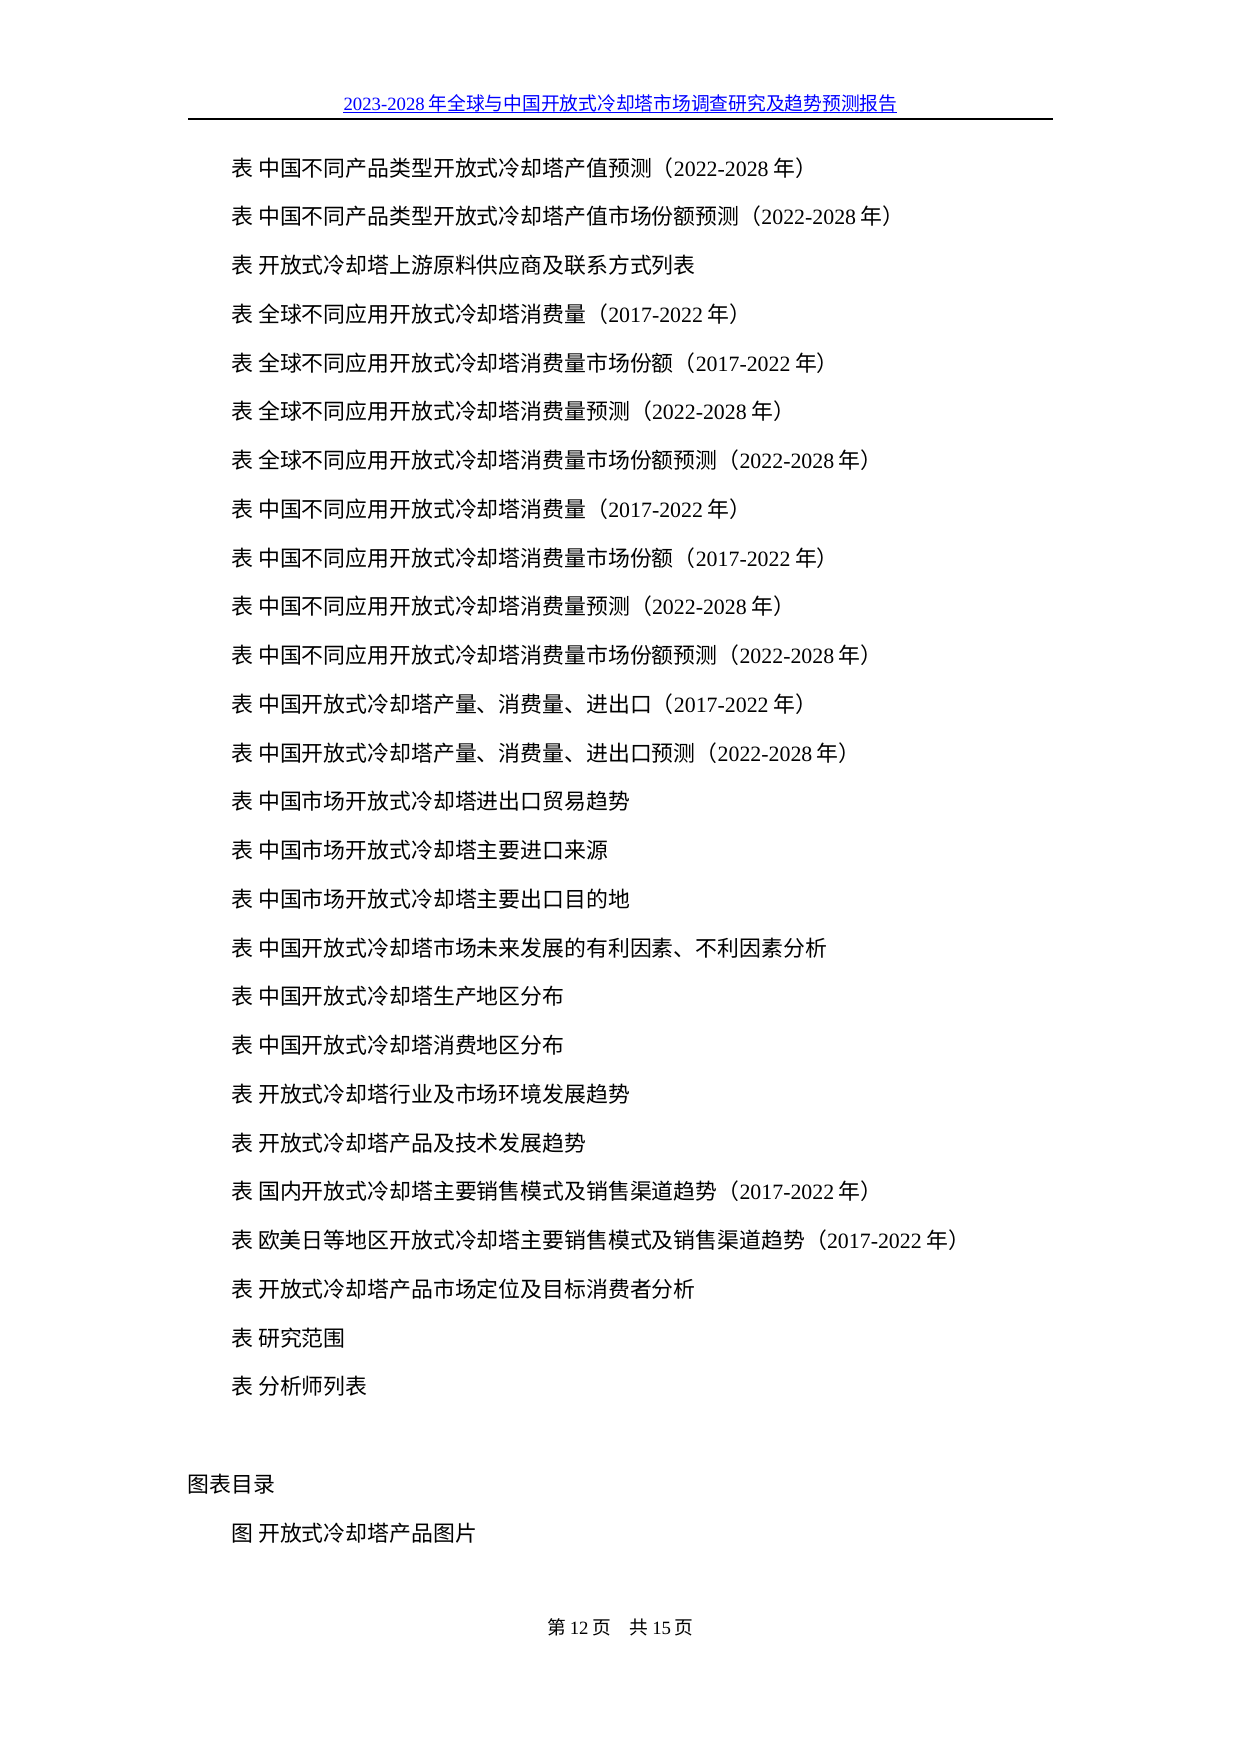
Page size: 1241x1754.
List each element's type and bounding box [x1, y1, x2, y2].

text [187, 150, 1053, 1548]
